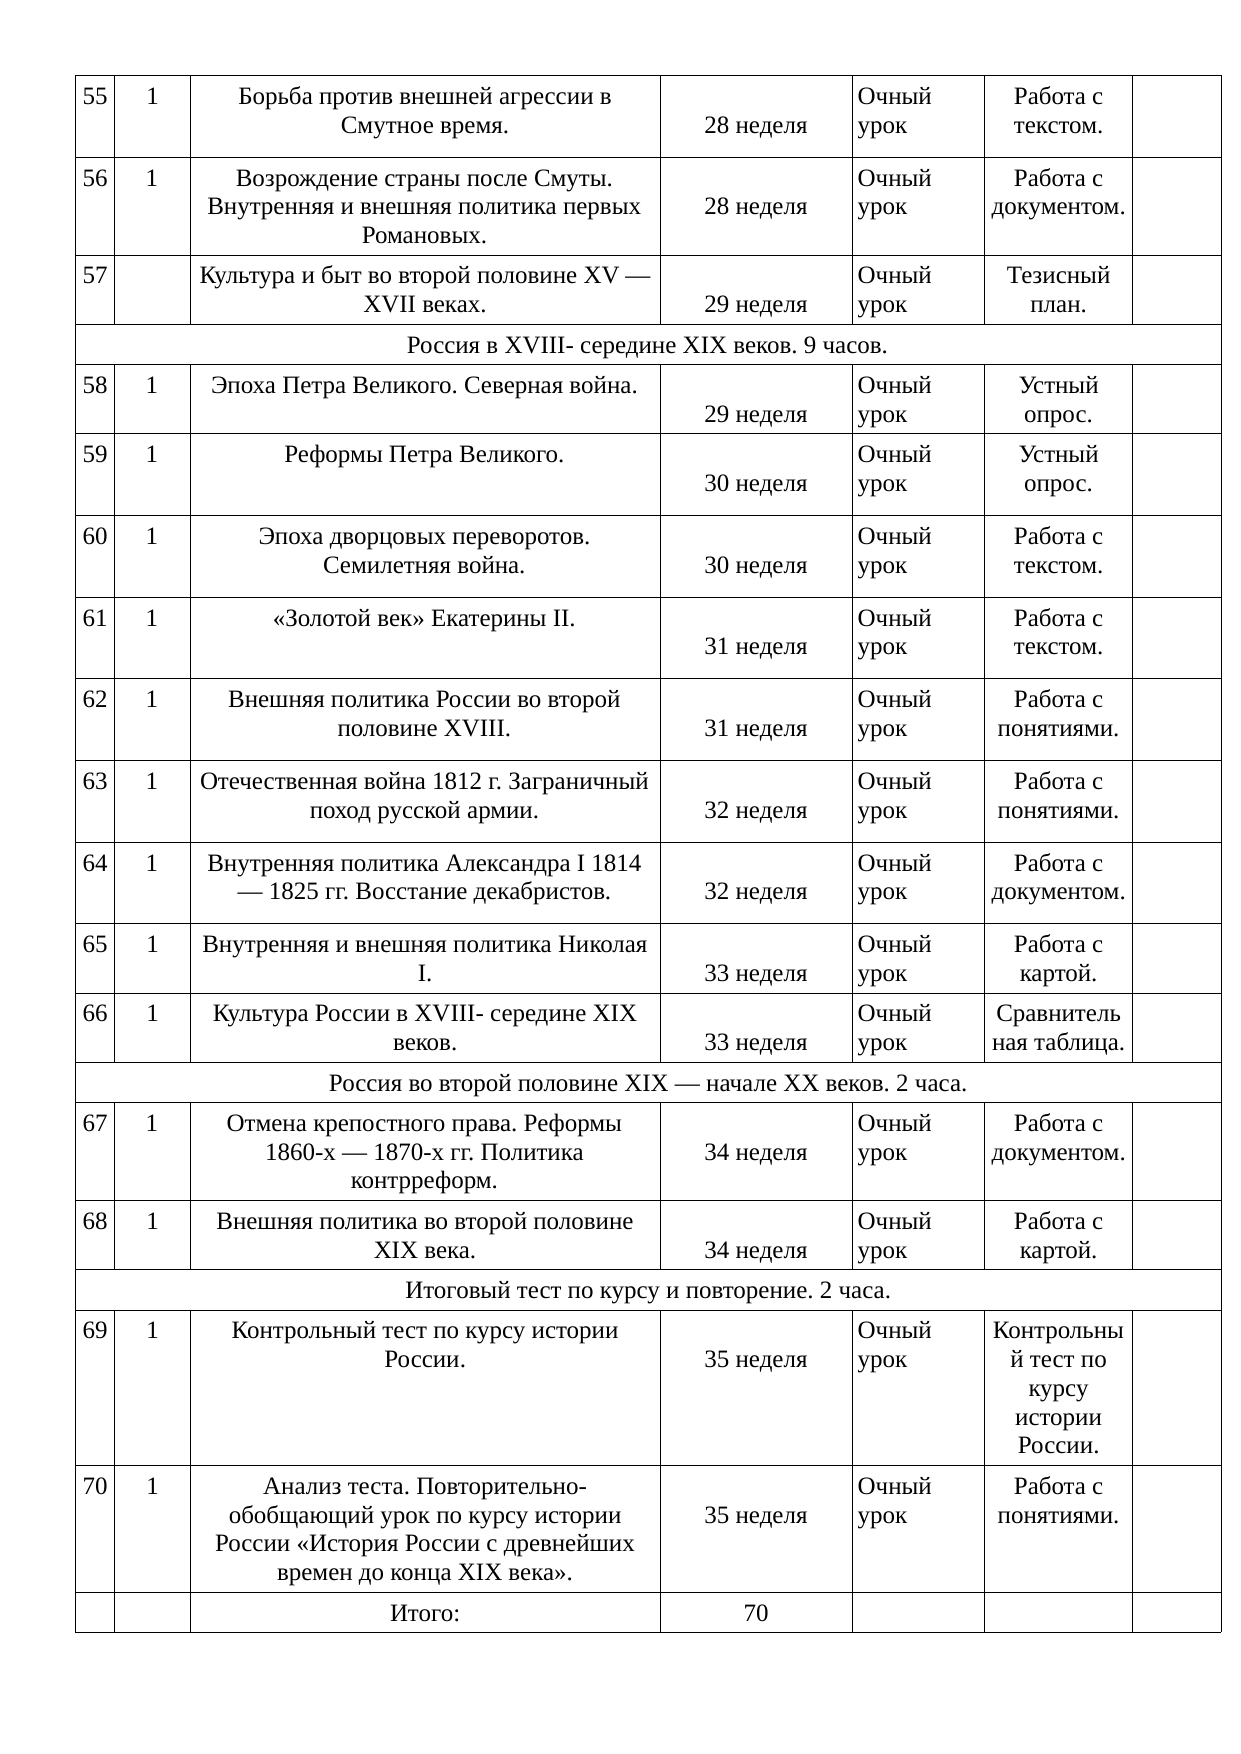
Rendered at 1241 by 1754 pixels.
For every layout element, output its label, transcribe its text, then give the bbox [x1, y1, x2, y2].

table_cell [1133, 679, 1221, 760]
table_cell 1 [115, 1311, 190, 1465]
table_cell Россия в XVIII- середине XIX веков. 9 часов. [76, 325, 1221, 364]
table_cell 58 [76, 365, 114, 433]
table_cell [1133, 1466, 1221, 1592]
table_cell [1133, 1311, 1221, 1465]
table_cell Работа с документом. [985, 1103, 1132, 1200]
table_cell Работа с текстом. [985, 76, 1132, 157]
table_cell Работа с картой. [985, 1201, 1132, 1269]
table_cell Контрольный тест по курсу истории России. [985, 1311, 1132, 1465]
table_cell Очный урок [853, 365, 984, 433]
table_cell [1133, 158, 1221, 254]
table_cell «Золотой век» Екатерины II. [191, 598, 660, 678]
table_cell Очный урок [853, 843, 984, 923]
table_cell Очный урок [853, 516, 984, 597]
table_cell 33 неделя [661, 994, 852, 1062]
table_cell Устный опрос. [985, 434, 1132, 515]
table_cell 1 [115, 1201, 190, 1269]
table_cell 57 [76, 256, 114, 324]
table_cell 30 неделя [661, 434, 852, 515]
table_cell 31 неделя [661, 598, 852, 678]
table_cell Анализ теста. Повторительно-обобщающий урок по курсу истории России «История России с древнейших времен до конца XIX века». [191, 1466, 660, 1592]
table_cell Итоговый тест по курсу и повторение. 2 часа. [76, 1270, 1221, 1309]
table_cell [76, 1593, 114, 1632]
table_cell 56 [76, 158, 114, 254]
table_cell Внутренняя и внешняя политика Николая I. [191, 924, 660, 992]
table_cell Работа с понятиями. [985, 679, 1132, 760]
table_cell Очный урок [853, 1311, 984, 1465]
table_cell 30 неделя [661, 516, 852, 597]
table_cell [985, 1593, 1132, 1632]
table_cell 65 [76, 924, 114, 992]
table_cell Культура и быт во второй половине XV — XVII веках. [191, 256, 660, 324]
table_cell Тезисный план. [985, 256, 1132, 324]
table_cell [1133, 516, 1221, 597]
table_cell [1133, 434, 1221, 515]
table_cell Очный урок [853, 679, 984, 760]
table_cell 1 [115, 516, 190, 597]
table_cell Культура России в XVIII- середине XIX веков. [191, 994, 660, 1062]
table_cell 31 неделя [661, 679, 852, 760]
table_cell 60 [76, 516, 114, 597]
table_cell [1133, 76, 1221, 157]
table_cell Контрольный тест по курсу истории России. [191, 1311, 660, 1465]
table_cell Устный опрос. [985, 365, 1132, 433]
table_cell 66 [76, 994, 114, 1062]
table_cell 29 неделя [661, 256, 852, 324]
table_cell Очный урок [853, 994, 984, 1062]
table_cell 1 [115, 1103, 190, 1200]
table_cell Эпоха Петра Великого. Северная война. [191, 365, 660, 433]
table_cell Сравнительная таблица. [985, 994, 1132, 1062]
table_cell [1133, 761, 1221, 842]
table_cell [1133, 1103, 1221, 1200]
table_cell Возрождение страны после Смуты. Внутренняя и внешняя политика первых Романовых. [191, 158, 660, 254]
table_cell Очный урок [853, 1201, 984, 1269]
table_cell [1133, 598, 1221, 678]
table_cell 1 [115, 598, 190, 678]
table_cell 1 [115, 924, 190, 992]
table_cell [1133, 1201, 1221, 1269]
table_cell 28 неделя [661, 76, 852, 157]
table_cell Работа с понятиями. [985, 1466, 1132, 1592]
table_cell 68 [76, 1201, 114, 1269]
table_cell Внешняя политика России во второй половине XVIII. [191, 679, 660, 760]
table_cell 1 [115, 76, 190, 157]
table_cell Работа с картой. [985, 924, 1132, 992]
table_cell 1 [115, 365, 190, 433]
table_cell Очный урок [853, 1103, 984, 1200]
table_cell [853, 1593, 984, 1632]
table_cell 32 неделя [661, 843, 852, 923]
table_cell Реформы Петра Великого. [191, 434, 660, 515]
table_cell 33 неделя [661, 924, 852, 992]
table_cell Внешняя политика во второй половине XIX века. [191, 1201, 660, 1269]
table_cell [1133, 256, 1221, 324]
table_cell 32 неделя [661, 761, 852, 842]
table_cell 28 неделя [661, 158, 852, 254]
table_cell 55 [76, 76, 114, 157]
table_cell Отмена крепостного права. Реформы 1860-х — 1870-х гг. Политика контрреформ. [191, 1103, 660, 1200]
table_cell 35 неделя [661, 1466, 852, 1592]
table_cell Очный урок [853, 598, 984, 678]
table_cell Работа с документом. [985, 843, 1132, 923]
table_cell 69 [76, 1311, 114, 1465]
table_cell 1 [115, 158, 190, 254]
table_cell Эпоха дворцовых переворотов. Семилетняя война. [191, 516, 660, 597]
table_cell 1 [115, 761, 190, 842]
table_cell 63 [76, 761, 114, 842]
table_cell 64 [76, 843, 114, 923]
table_cell 34 неделя [661, 1201, 852, 1269]
table_cell Работа с документом. [985, 158, 1132, 254]
table_cell Отечественная война 1812 г. Заграничный поход русской армии. [191, 761, 660, 842]
table_cell Внутренняя политика Александра I 1814 — 1825 гг. Восстание декабристов. [191, 843, 660, 923]
table_cell 35 неделя [661, 1311, 852, 1465]
table_cell Очный урок [853, 1466, 984, 1592]
table_cell Борьба против внешней агрессии в Смутное время. [191, 76, 660, 157]
table_cell 29 неделя [661, 365, 852, 433]
table_cell 1 [115, 843, 190, 923]
table_cell 70 [661, 1593, 852, 1632]
table_cell Очный урок [853, 924, 984, 992]
table_cell 70 [76, 1466, 114, 1592]
table_cell 1 [115, 1466, 190, 1592]
table_cell [1133, 924, 1221, 992]
table_cell 59 [76, 434, 114, 515]
table_cell [115, 1593, 190, 1632]
table_cell 1 [115, 679, 190, 760]
table_cell Итого: [191, 1593, 660, 1632]
table_cell 34 неделя [661, 1103, 852, 1200]
table_cell Очный урок [853, 761, 984, 842]
table_cell [1133, 994, 1221, 1062]
table_cell [1133, 843, 1221, 923]
table_cell 1 [115, 434, 190, 515]
table_cell [1133, 365, 1221, 433]
table_cell [115, 256, 190, 324]
table_cell Очный урок [853, 158, 984, 254]
table_cell 62 [76, 679, 114, 760]
table_cell Очный урок [853, 434, 984, 515]
table_cell Работа с текстом. [985, 516, 1132, 597]
table_cell Работа с текстом. [985, 598, 1132, 678]
table_cell [1133, 1593, 1221, 1632]
table_cell Очный урок [853, 76, 984, 157]
table_cell 67 [76, 1103, 114, 1200]
table_cell 61 [76, 598, 114, 678]
table_cell Работа с понятиями. [985, 761, 1132, 842]
table_cell 1 [115, 994, 190, 1062]
table_cell Очный урок [853, 256, 984, 324]
table_cell Россия во второй половине XIX — начале XX веков. 2 часа. [76, 1063, 1221, 1102]
